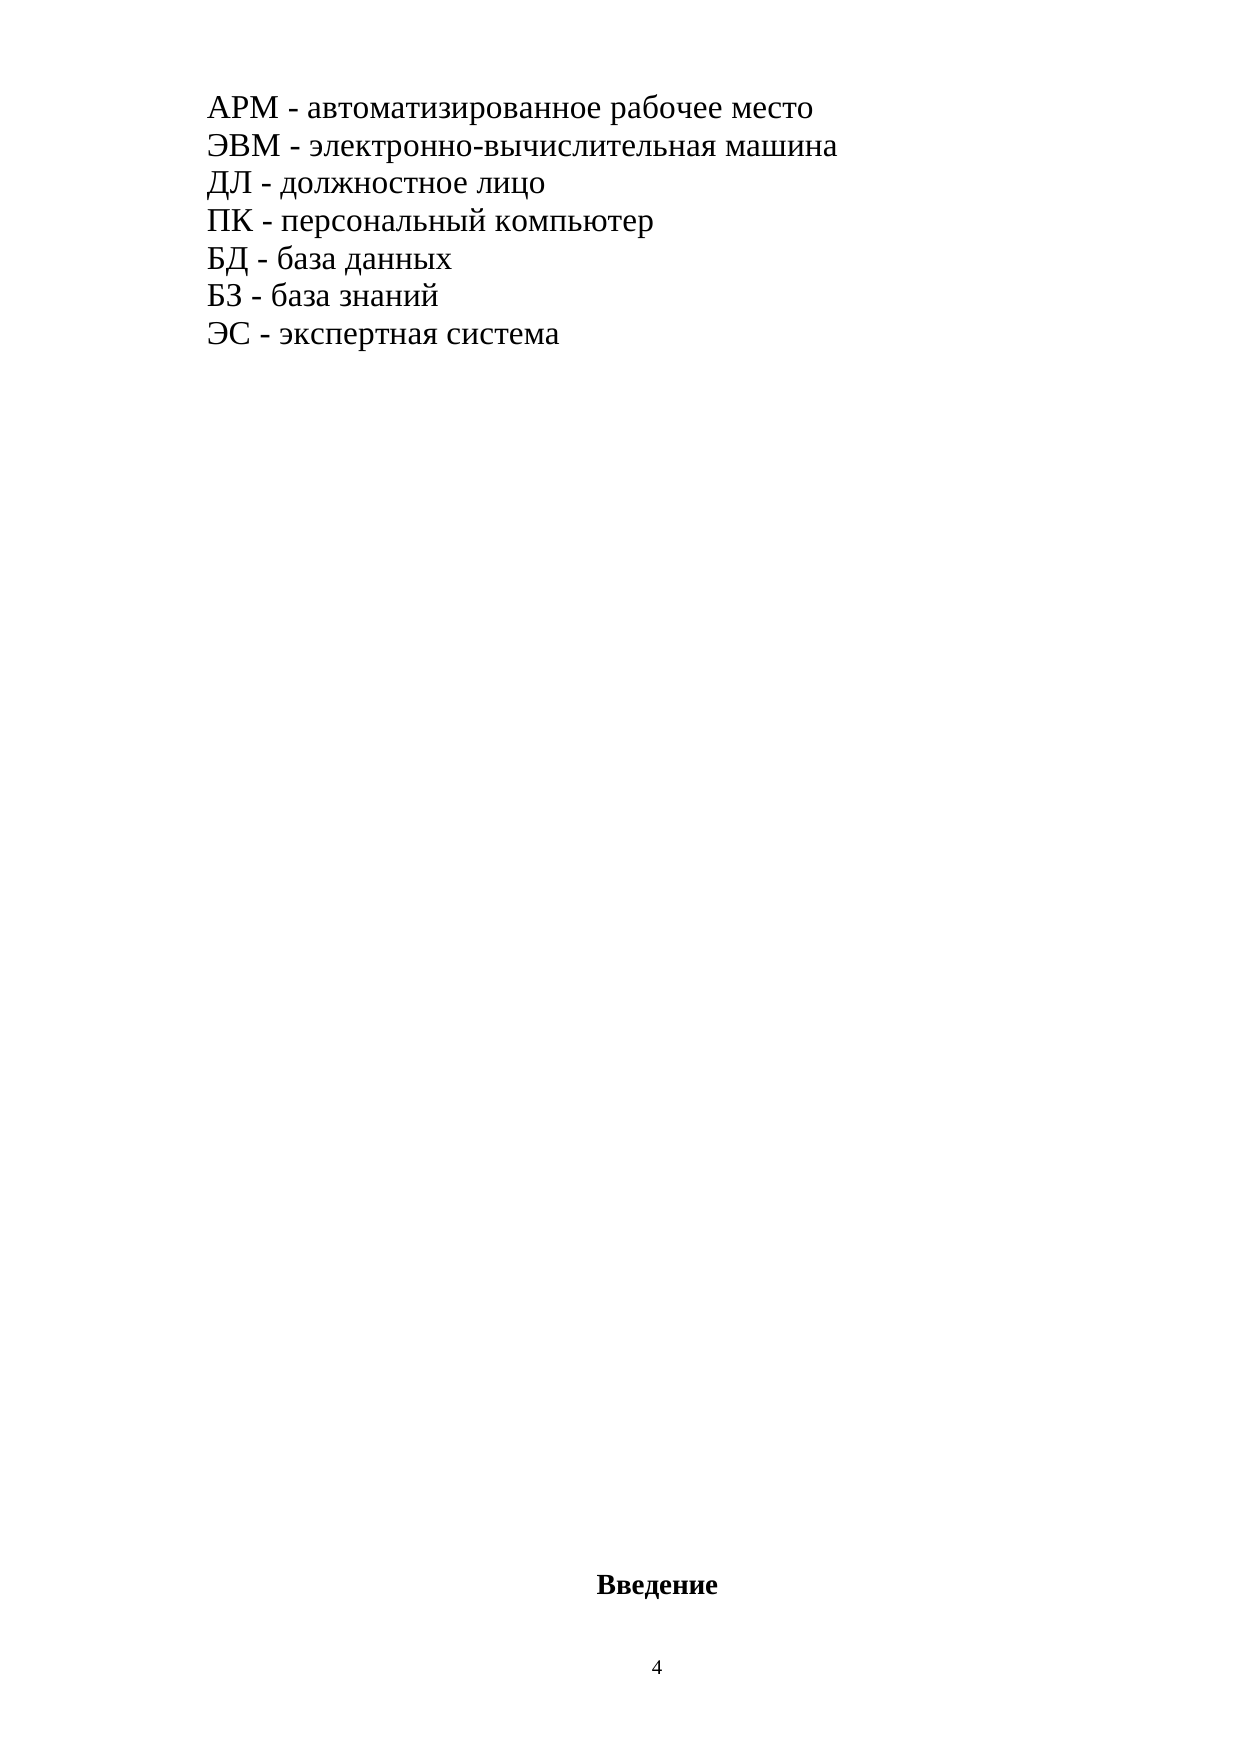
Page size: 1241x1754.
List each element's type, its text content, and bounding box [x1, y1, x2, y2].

text БЗ - база знаний [133, 277, 1181, 314]
text ЭС - экспертная система [133, 314, 1181, 352]
text ДЛ - должностное лицо [133, 164, 1181, 201]
text Введение [133, 1567, 1181, 1601]
text ЭВМ - электронно-вычислительная машина [133, 126, 1181, 164]
text ПК - персональный компьютер [133, 201, 1181, 239]
text БД - база данных [133, 239, 1181, 277]
text АРМ - автоматизированное рабочее место [133, 89, 1181, 126]
